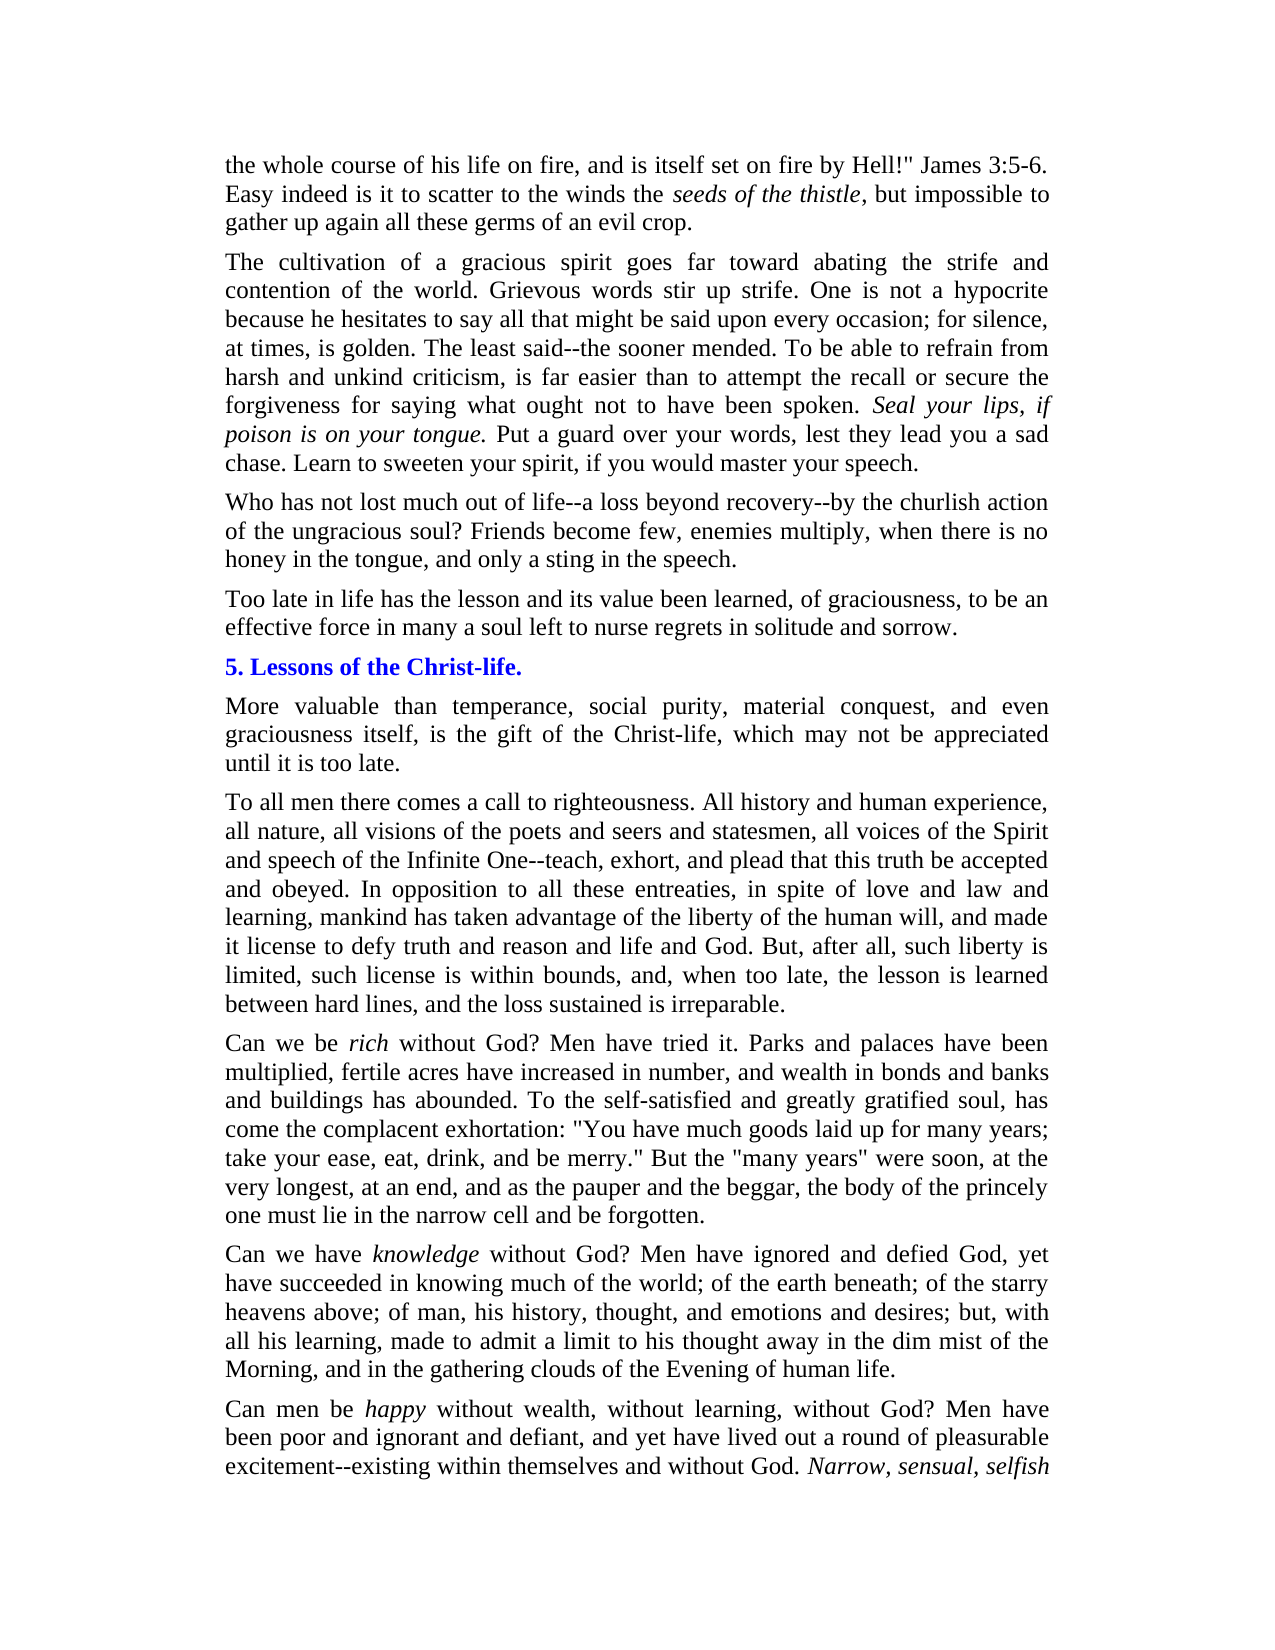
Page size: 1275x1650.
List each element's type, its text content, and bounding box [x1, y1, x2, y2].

text The cultivation of a gracious spirit goes far toward abating the strife and contention of the world. Grievous words stir up strife. One is not a hypocrite because he hesitates to say all that might be said upon every occasion; for silence, at times, is golden. The least said--the sooner mended. To be able to refrain from harsh and unkind criticism, is far easier than to attempt the recall or secure the forgiveness for saying what ought not to have been spoken. Seal your lips, if poison is on your tongue. Put a guard over your words, lest they lead you a sad chase. Learn to sweeten your spirit, if you would master your speech. [225, 247, 1050, 477]
text Too late in life has the lesson and its value been learned, of graciousness, to be an effective force in many a soul left to nurse regrets in solitude and sorrow. [225, 584, 1050, 641]
text More valuable than temperance, social purity, material conquest, and even graciousness itself, is the gift of the Christ-life, which may not be appreciated until it is too late. [225, 691, 1050, 777]
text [225, 1394, 1050, 1480]
text 5. Lessons of the Christ-life. [225, 652, 1050, 680]
text Can we be rich without God? Men have tried it. Parks and palaces have been multiplied, fertile acres have increased in number, and wealth in bonds and banks and buildings has abounded. To the self-satisfied and greatly gratified soul, has come the complacent exhortation: "You have much goods laid up for many years; take your ease, eat, drink, and be merry." But the "many years" were soon, at the very longest, at an end, and as the pauper and the beggar, the body of the princely one must lie in the narrow cell and be forgotten. [225, 1028, 1050, 1229]
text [225, 150, 1050, 236]
text Who has not lost much out of life--a loss beyond recovery--by the churlish action of the ungracious soul? Friends become few, enemies multiply, when there is no honey in the tongue, and only a sting in the speech. [225, 487, 1050, 573]
text To all men there comes a call to righteousness. All history and human experience, all nature, all visions of the poets and seers and statesmen, all voices of the Spirit and speech of the Infinite One--teach, exhort, and plead that this truth be accepted and obeyed. In opposition to all these entreaties, in spite of love and law and learning, mankind has taken advantage of the liberty of the human will, and made it license to defy truth and reason and life and God. But, after all, such liberty is limited, such license is within bounds, and, when too late, the lesson is learned between hard lines, and the loss sustained is irreparable. [225, 787, 1050, 1017]
text Can we have knowledge without God? Men have ignored and defied God, yet have succeeded in knowing much of the world; of the earth beneath; of the starry heavens above; of man, his history, thought, and emotions and desires; but, with all his learning, made to admit a limit to his thought away in the dim mist of the Morning, and in the gathering clouds of the Evening of human life. [225, 1239, 1050, 1383]
